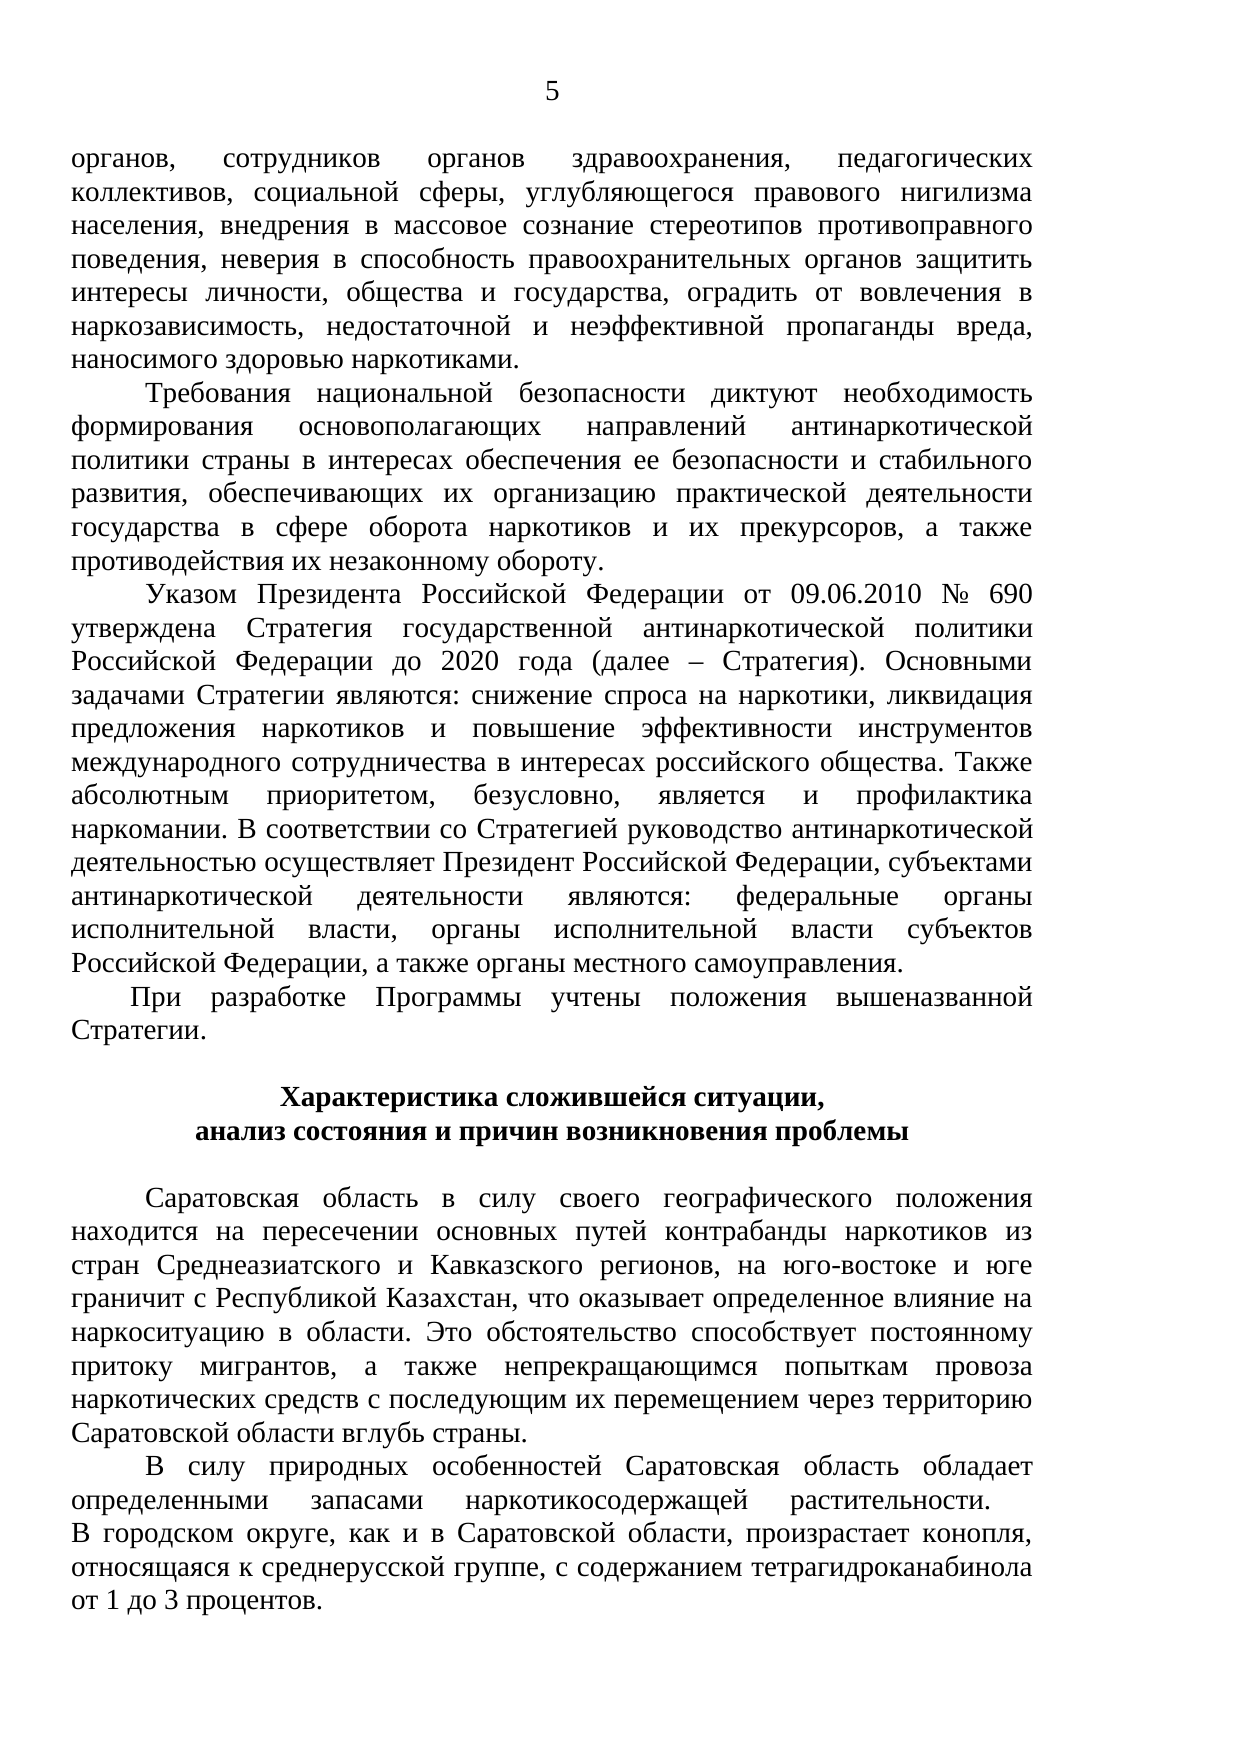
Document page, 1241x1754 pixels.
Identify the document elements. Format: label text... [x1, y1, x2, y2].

text 5 [71, 73, 1033, 107]
text Характеристика сложившейся ситуации, [71, 1079, 1033, 1113]
text Указом Президента Российской Федерации от 09.06.2010 № 690 утверждена Стратегия государственной антинаркотической политики Российской Федерации до 2020 года (далее – Стратегия). Основными задачами Стратегии являются: снижение спроса на наркотики, ликвидация предложения наркотиков и повышение эффективности инструментов международного сотрудничества в интересах российского общества. Также абсолютным приоритетом, безусловно, является и профилактика наркомании. В соответствии со Стратегией руководство антинаркотической деятельностью осуществляет Президент Российской Федерации, субъектами антинаркотической деятельности являются: федеральные органы исполнительной власти, органы исполнительной власти субъектов Российской Федерации, а также органы местного самоуправления. [71, 576, 1033, 979]
text При разработке Программы учтены положения вышеназванной Стратегии. [71, 979, 1033, 1046]
text органов, сотрудников органов здравоохранения, педагогических коллективов, социальной сферы, углубляющегося правового нигилизма населения, внедрения в массовое сознание стереотипов противоправного поведения, неверия в способность правоохранительных органов защитить интересы личности, общества и государства, оградить от вовлечения в наркозависимость, недостаточной и неэффективной пропаганды вреда, наносимого здоровью наркотиками. [71, 140, 1033, 375]
text анализ состояния и причин возникновения проблемы [71, 1113, 1033, 1146]
text Саратовская область в силу своего географического положения находится на пересечении основных путей контрабанды наркотиков из стран Среднеазиатского и Кавказского регионов, на юго-востоке и юге граничит с Республикой Казахстан, что оказывает определенное влияние на наркоситуацию в области. Это обстоятельство способствует постоянному притоку мигрантов, а также непрекращающимся попыткам провоза наркотических средств с последующим их перемещением через территорию Саратовской области вглубь страны. [71, 1180, 1033, 1448]
text Требования национальной безопасности диктуют необходимость формирования основополагающих направлений антинаркотической политики страны в интересах обеспечения ее безопасности и стабильного развития, обеспечивающих их организацию практической деятельности государства в сфере оборота наркотиков и их прекурсоров, а также противодействия их незаконному обороту. [71, 375, 1033, 576]
text В силу природных особенностей Саратовская область обладает определенными запасами наркотикосодержащей растительности. В городском округе, как и в Саратовской области, произрастает конопля, относящаяся к среднерусской группе, с содержанием тетрагидроканабинола от 1 до 3 процентов. [71, 1448, 1033, 1616]
